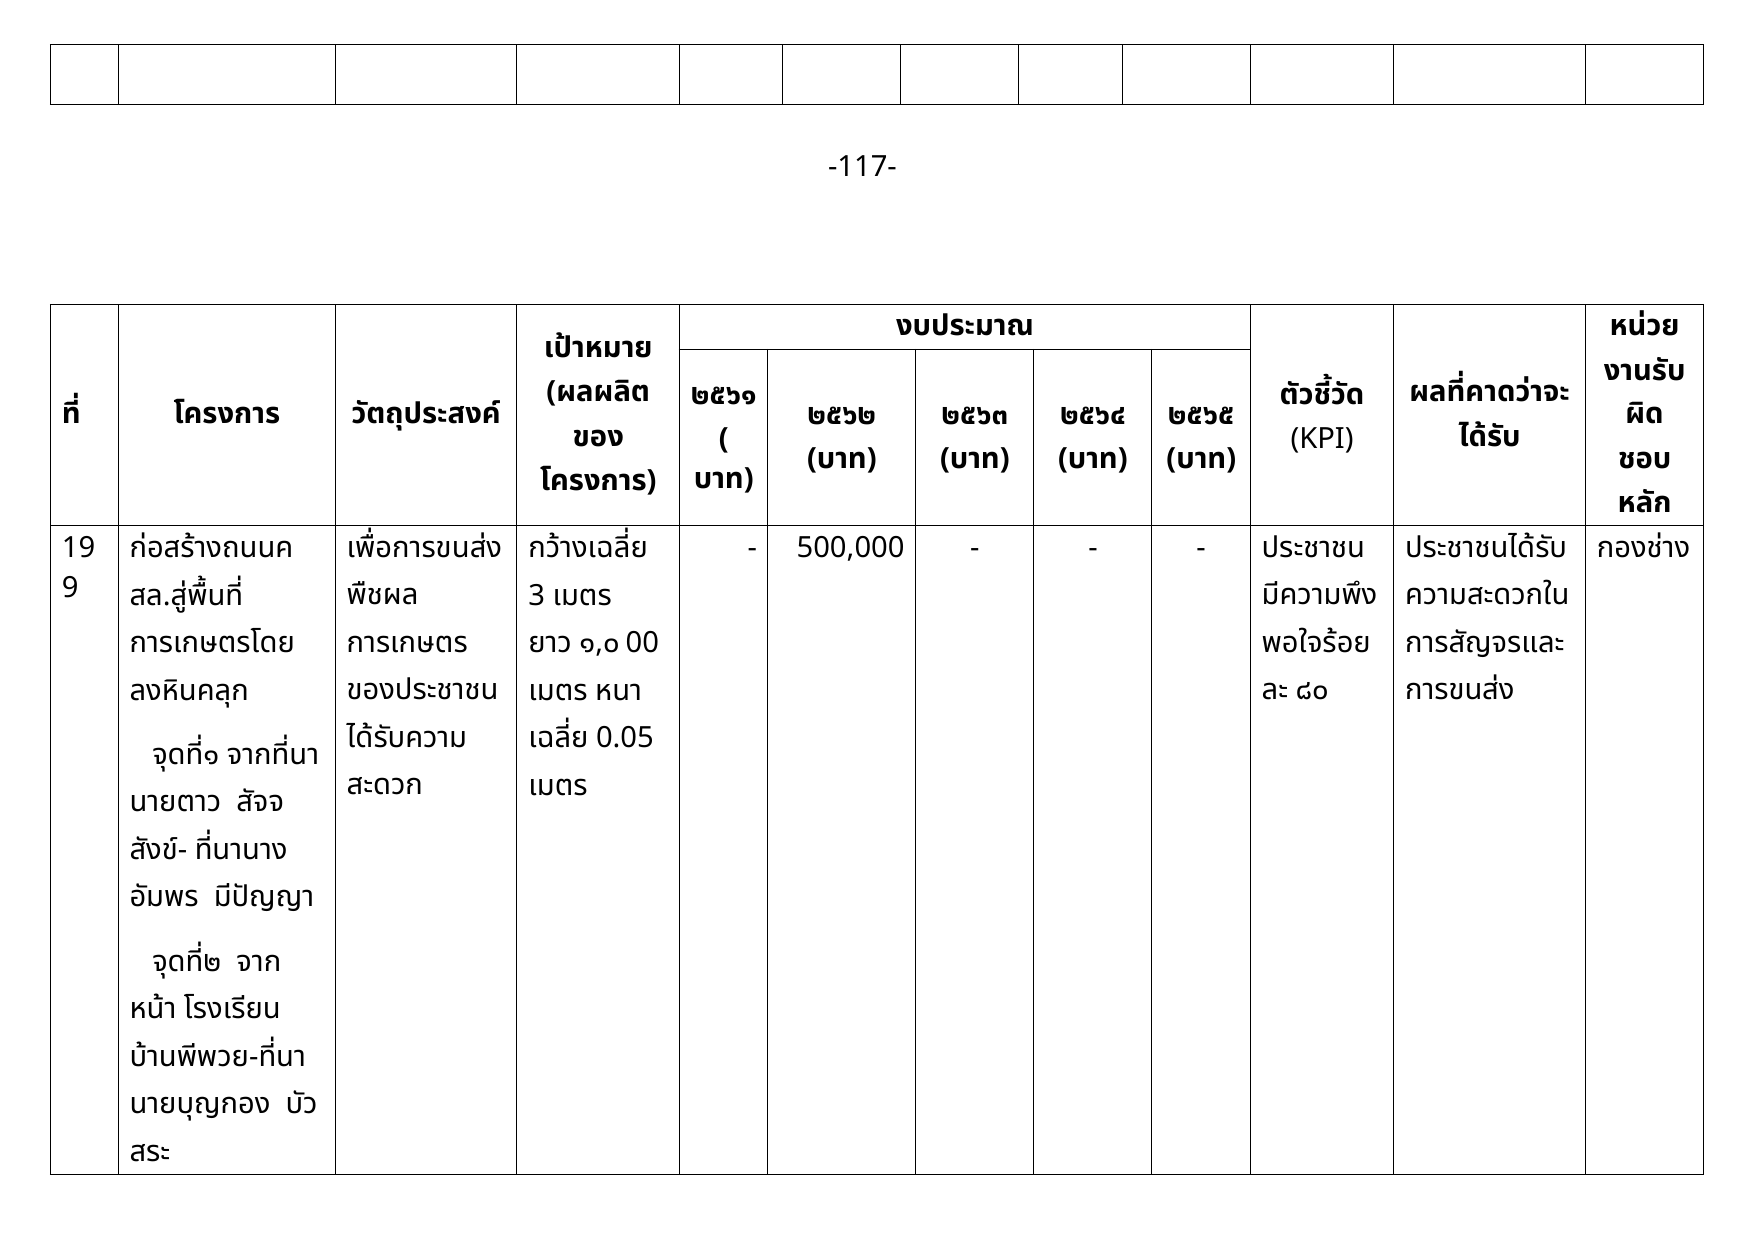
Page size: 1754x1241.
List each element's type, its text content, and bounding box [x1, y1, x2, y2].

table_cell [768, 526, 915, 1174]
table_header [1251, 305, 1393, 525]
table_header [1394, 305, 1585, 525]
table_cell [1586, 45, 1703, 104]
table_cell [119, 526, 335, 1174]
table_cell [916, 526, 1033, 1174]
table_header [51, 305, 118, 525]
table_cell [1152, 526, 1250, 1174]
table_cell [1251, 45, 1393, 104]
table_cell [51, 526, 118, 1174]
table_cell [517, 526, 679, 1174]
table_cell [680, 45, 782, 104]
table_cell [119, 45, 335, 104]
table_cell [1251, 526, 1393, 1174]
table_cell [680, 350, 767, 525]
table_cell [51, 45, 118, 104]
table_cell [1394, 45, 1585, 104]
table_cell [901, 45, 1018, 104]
text -117- [59, 145, 1665, 185]
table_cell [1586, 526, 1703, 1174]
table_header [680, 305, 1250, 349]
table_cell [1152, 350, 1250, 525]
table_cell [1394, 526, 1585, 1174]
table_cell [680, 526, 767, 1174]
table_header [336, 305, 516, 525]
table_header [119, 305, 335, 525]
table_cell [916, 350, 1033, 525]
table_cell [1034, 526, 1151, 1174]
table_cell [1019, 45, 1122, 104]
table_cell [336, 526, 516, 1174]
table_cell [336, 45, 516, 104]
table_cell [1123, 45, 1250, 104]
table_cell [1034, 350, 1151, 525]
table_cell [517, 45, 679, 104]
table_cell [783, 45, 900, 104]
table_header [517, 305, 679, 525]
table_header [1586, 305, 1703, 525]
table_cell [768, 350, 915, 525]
